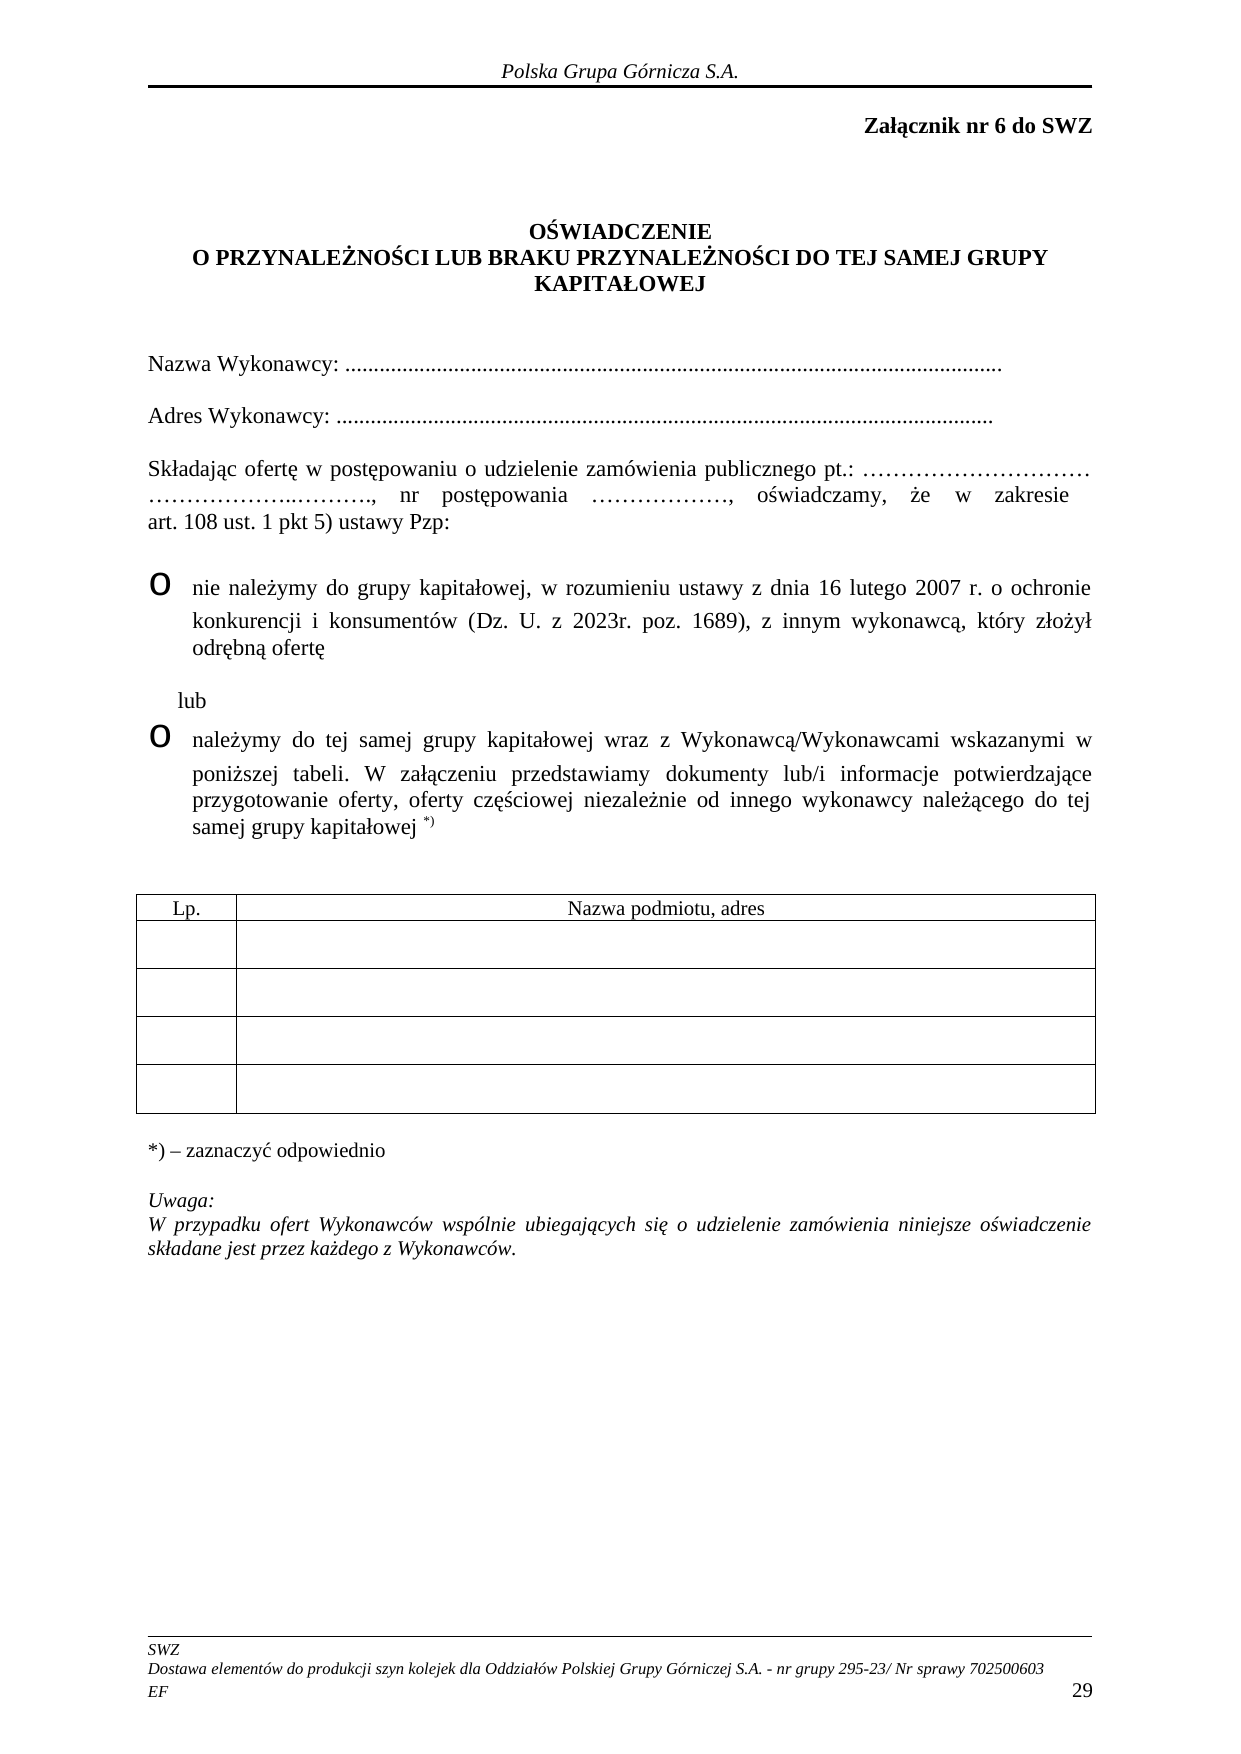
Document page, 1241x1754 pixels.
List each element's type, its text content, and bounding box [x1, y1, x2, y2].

text lub [177, 687, 1092, 713]
text Załącznik nr 6 do SWZ [148, 112, 1092, 139]
table_cell [237, 921, 1095, 968]
list należymy do tej samej grupy kapitałowej wraz z Wykonawcą/Wykonawcami wskazanymi w poniższej tabeli. W załączeniu przedstawiamy dokumenty lub/i informacje potwierdzające przygotowanie oferty, oferty częściowej niezależnie od innego wykonawcy należącego do tej samej grupy kapitałowej *) [148, 713, 1092, 839]
text Nazwa Wykonawcy: ................................................................................................................... [148, 349, 1092, 376]
text W przypadku ofert Wykonawców wspólnie ubiegających się o udzielenie zamówienia niniejsze oświadczenie składane jest przez każdego z Wykonawców. [148, 1212, 1092, 1260]
list nie należymy do grupy kapitałowej, w rozumieniu ustawy z dnia 16 lutego 2007 r. o ochronie konkurencji i konsumentów (Dz. U. z 2023r. poz. 1689), z innym wykonawcą, który złożył odrębną ofertę [148, 560, 1092, 660]
text *) – zaznaczyć odpowiednio [148, 1137, 1092, 1162]
table_cell [237, 1065, 1095, 1112]
text Uwaga: [148, 1188, 1092, 1212]
text Składając ofertę w postępowaniu o udzielenie zamówienia publicznego pt.: ………………………… ………………..………., nr postępowania ………………, oświadczamy, że w zakresie art. 108 ust. 1 pkt 5) ustawy Pzp: [148, 455, 1092, 534]
table_cell [137, 969, 236, 1016]
text Adres Wykonawcy: ................................................................................................................... [148, 402, 1092, 429]
table_cell [237, 969, 1095, 1016]
table_cell [137, 1065, 236, 1112]
table_header Lp. [137, 895, 236, 919]
text O PRZYNALEŻNOŚCI LUB BRAKU PRZYNALEŻNOŚCI DO TEJ SAMEJ GRUPY KAPITAŁOWEJ [148, 244, 1092, 297]
table_header Nazwa podmiotu, adres [237, 895, 1095, 919]
table_cell [137, 921, 236, 968]
text OŚWIADCZENIE [148, 218, 1092, 244]
table_cell [137, 1017, 236, 1064]
table_cell [237, 1017, 1095, 1064]
